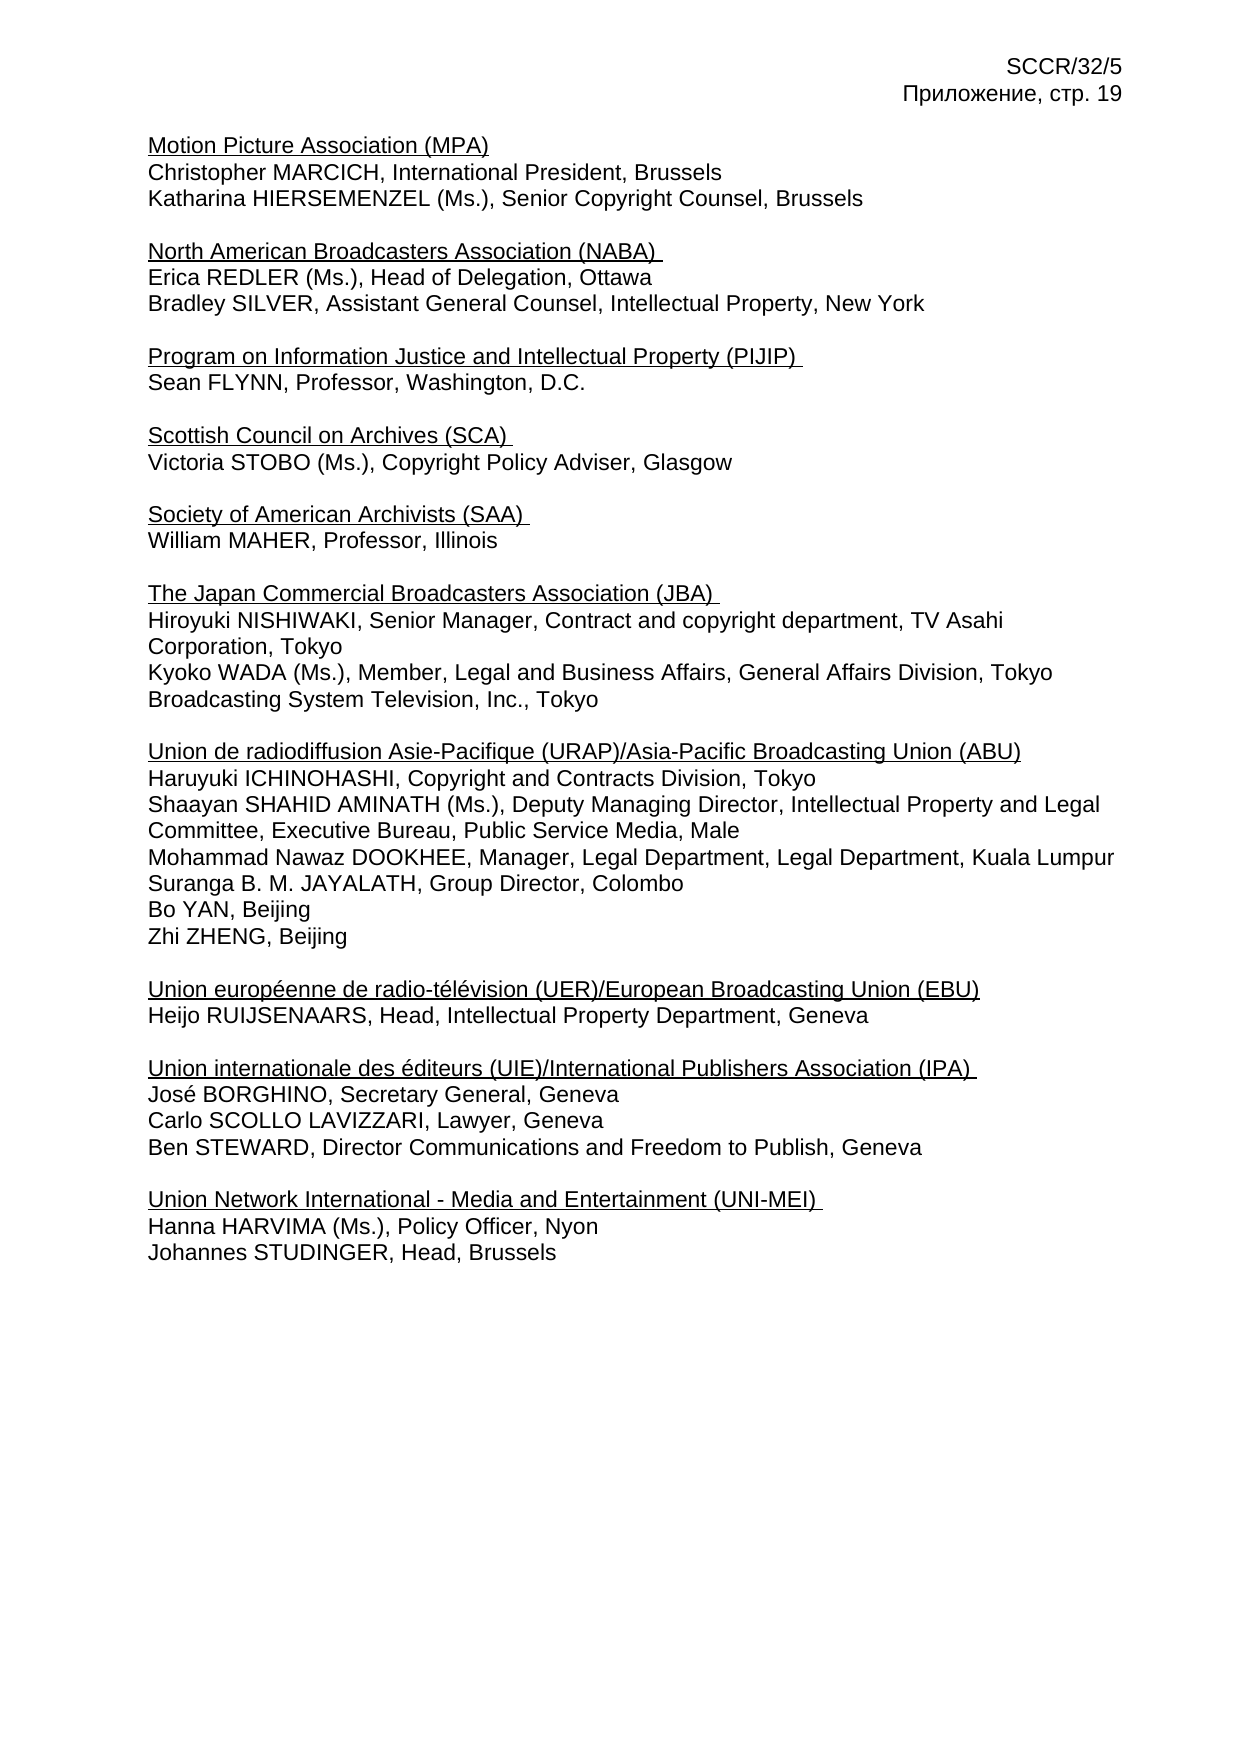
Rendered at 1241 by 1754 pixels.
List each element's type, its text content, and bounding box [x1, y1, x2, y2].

text Haruyuki ICHINOHASHI, Copyright and Contracts Division, Tokyo [148, 765, 1122, 791]
text Katharina HIERSEMENZEL (Ms.), Senior Copyright Counsel, Brussels [148, 185, 1122, 211]
text Johannes STUDINGER, Head, Brussels [148, 1239, 1122, 1265]
text Ben STEWARD, Director Communications and Freedom to Publish, Geneva [148, 1134, 1122, 1160]
text Hiroyuki NISHIWAKI, Senior Manager, Contract and copyright department, TV Asahi Corporation, Tokyo [148, 607, 1122, 659]
text Union européenne de radio-télévision (UER)/European Broadcasting Union (EBU) [148, 976, 1122, 1002]
text Union internationale des éditeurs (UIE)/International Publishers Association (IPA) [148, 1054, 1122, 1081]
text José BORGHINO, Secretary General, Geneva [148, 1081, 1122, 1107]
text Christopher MARCICH, International President, Brussels [148, 158, 1122, 185]
text Scottish Council on Archives (SCA) [148, 422, 1122, 448]
text Sean FLYNN, Professor, Washington, D.C. [148, 369, 1122, 396]
text Union de radiodiffusion Asie-Pacifique (URAP)/Asia-Pacific Broadcasting Union (ABU) [148, 738, 1122, 765]
text Victoria STOBO (Ms.), Copyright Policy Adviser, Glasgow [148, 448, 1122, 475]
text Kyoko WADA (Ms.), Member, Legal and Business Affairs, General Affairs Division, Tokyo Broadcasting System Television, Inc., Tokyo [148, 659, 1122, 712]
text Erica REDLER (Ms.), Head of Delegation, Ottawa [148, 264, 1122, 290]
text Zhi ZHENG, Beijing [148, 923, 1122, 949]
text North American Broadcasters Association (NABA) [148, 238, 1122, 264]
text Hanna HARVIMA (Ms.), Policy Officer, Nyon [148, 1213, 1122, 1239]
text Bradley SILVER, Assistant General Counsel, Intellectual Property, New York [148, 290, 1122, 317]
text Suranga B. M. JAYALATH, Group Director, Colombo [148, 870, 1122, 896]
text Society of American Archivists (SAA) [148, 501, 1122, 527]
text The Japan Commercial Broadcasters Association (JBA) [148, 580, 1122, 607]
text Program on Information Justice and Intellectual Property (PIJIP) [148, 343, 1122, 369]
text William MAHER, Professor, Illinois [148, 527, 1122, 554]
text Shaayan SHAHID AMINATH (Ms.), Deputy Managing Director, Intellectual Property and Legal Committee, Executive Bureau, Public Service Media, Male [148, 791, 1122, 844]
text Union Network International - Media and Entertainment (UNI-MEI) [148, 1186, 1122, 1213]
text Motion Picture Association (MPA) [148, 132, 1122, 158]
text Mohammad Nawaz DOOKHEE, Manager, Legal Department, Legal Department, Kuala Lumpur [148, 844, 1122, 870]
text Bo YAN, Beijing [148, 896, 1122, 923]
text Heijo RUIJSENAARS, Head, Intellectual Property Department, Geneva [148, 1002, 1122, 1028]
text Carlo SCOLLO LAVIZZARI, Lawyer, Geneva [148, 1107, 1122, 1134]
